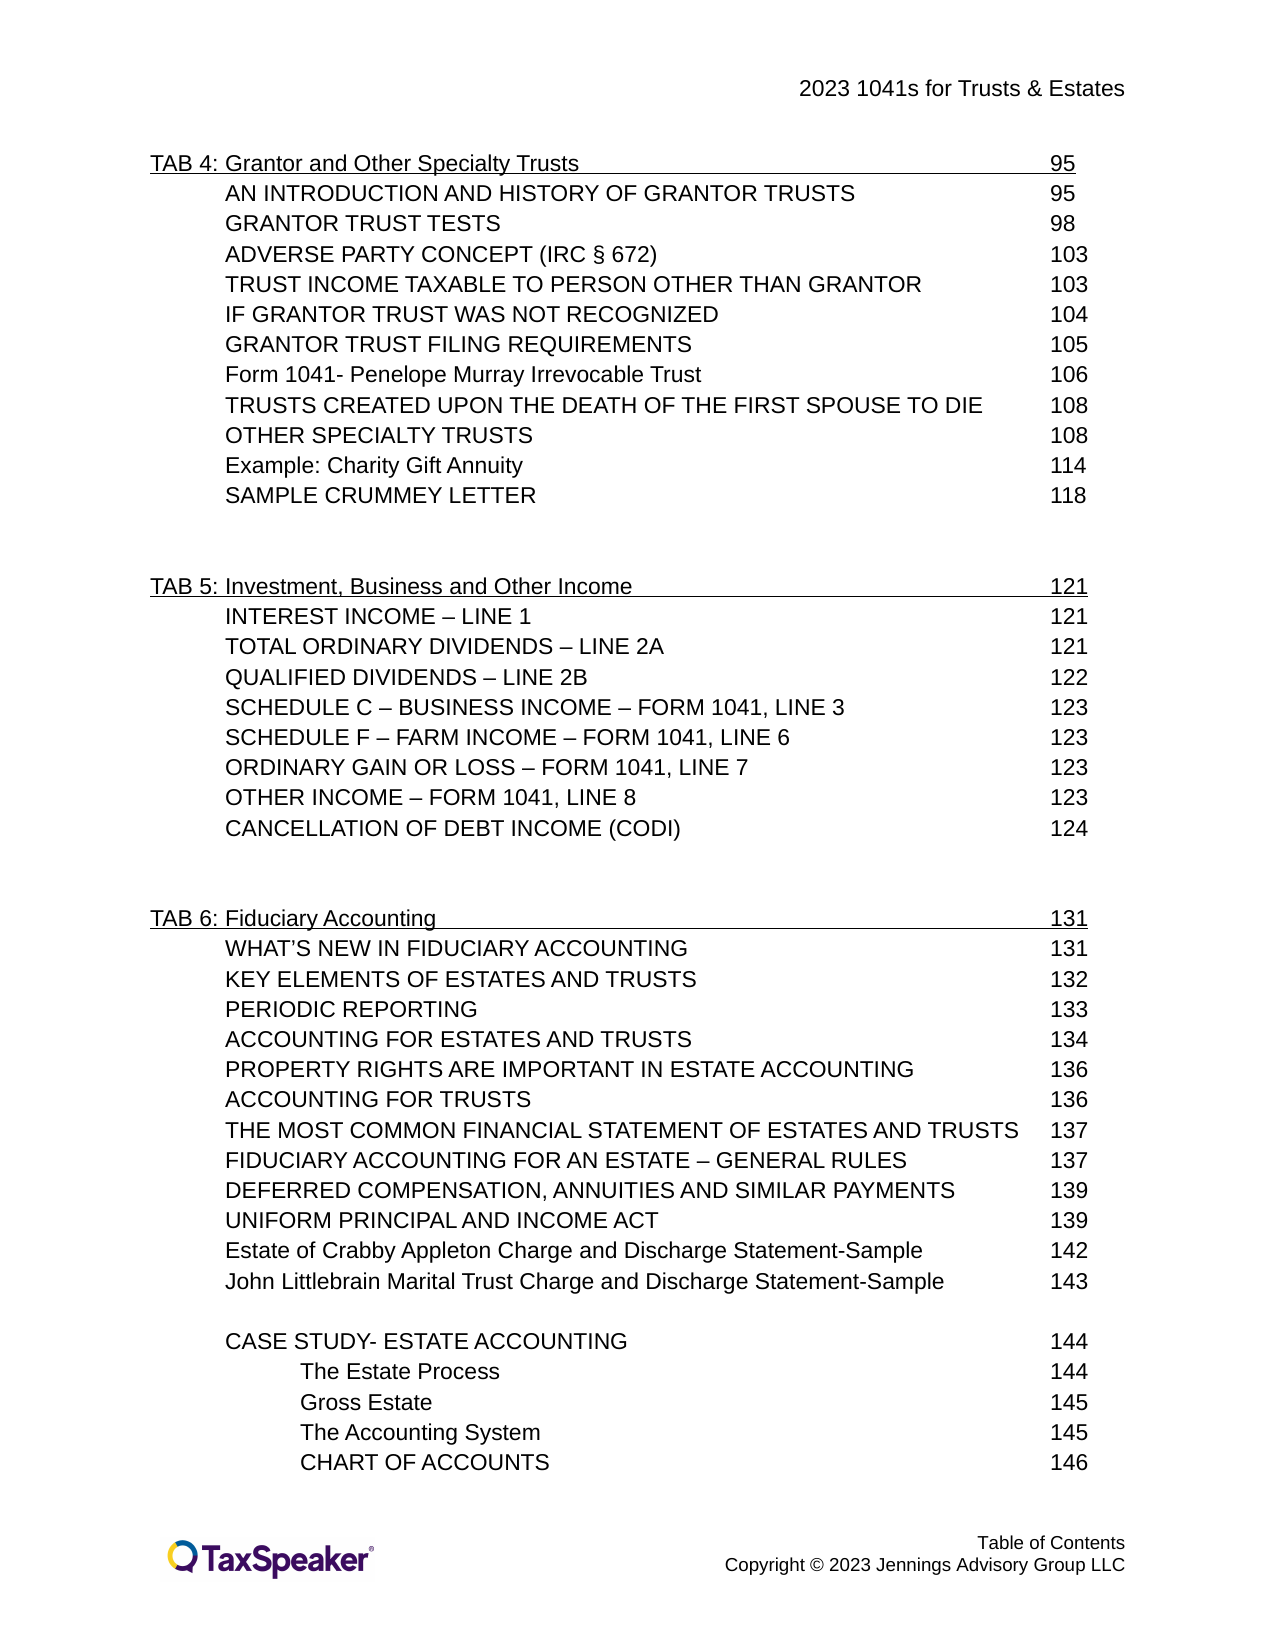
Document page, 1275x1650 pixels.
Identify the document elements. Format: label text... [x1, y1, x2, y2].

text TAB 5: Investment, Business and Other Income 121 [150, 573, 1125, 599]
text ORDINARY GAIN OR LOSS – FORM 1041, LINE 7 123 [150, 754, 1125, 781]
text PERIODIC REPORTING 133 [150, 996, 1125, 1022]
text UNIFORM PRINCIPAL AND INCOME ACT 139 [150, 1207, 1125, 1234]
text Estate of Crabby Appleton Charge and Discharge Statement-Sample 142 [150, 1237, 1125, 1264]
text OTHER INCOME – FORM 1041, LINE 8 123 [150, 784, 1125, 811]
text SCHEDULE F – FARM INCOME – FORM 1041, LINE 6 123 [150, 724, 1125, 750]
text Gross Estate 145 [225, 1388, 1125, 1415]
text IF GRANTOR TRUST WAS NOT RECOGNIZED 104 [150, 301, 1125, 327]
text Example: Charity Gift Annuity 114 [150, 452, 1125, 478]
text The Accounting System 145 [225, 1419, 1125, 1445]
text SCHEDULE C – BUSINESS INCOME – FORM 1041, LINE 3 123 [150, 694, 1125, 720]
text QUALIFIED DIVIDENDS – LINE 2B 122 [150, 663, 1125, 690]
text GRANTOR TRUST FILING REQUIREMENTS 105 [150, 331, 1125, 358]
picture [160, 1537, 376, 1582]
text TRUSTS CREATED UPON THE DEATH OF THE FIRST SPOUSE TO DIE 108 [150, 392, 1125, 418]
text CANCELLATION OF DEBT INCOME (CODI) 124 [150, 814, 1125, 841]
text KEY ELEMENTS OF ESTATES AND TRUSTS 132 [150, 966, 1125, 992]
text INTEREST INCOME – LINE 1 121 [150, 603, 1125, 629]
text OTHER SPECIALTY TRUSTS 108 [150, 422, 1125, 448]
text SAMPLE CRUMMEY LETTER 118 [150, 482, 1125, 509]
text TOTAL ORDINARY DIVIDENDS – LINE 2A 121 [150, 633, 1125, 660]
text WHAT’S NEW IN FIDUCIARY ACCOUNTING 131 [150, 935, 1125, 962]
text PROPERTY RIGHTS ARE IMPORTANT IN ESTATE ACCOUNTING 136 [150, 1056, 1125, 1083]
text ACCOUNTING FOR ESTATES AND TRUSTS 134 [150, 1026, 1125, 1052]
text TRUST INCOME TAXABLE TO PERSON OTHER THAN GRANTOR 103 [150, 271, 1125, 297]
text THE MOST COMMON FINANCIAL STATEMENT OF ESTATES AND TRUSTS 137 [150, 1117, 1125, 1143]
text ACCOUNTING FOR TRUSTS 136 [150, 1086, 1125, 1113]
text TAB 4: Grantor and Other Specialty Trusts 95 [150, 150, 1125, 176]
text The Estate Process 144 [225, 1358, 1125, 1385]
text John Littlebrain Marital Trust Charge and Discharge Statement-Sample 143 [150, 1268, 1125, 1294]
text AN INTRODUCTION AND HISTORY OF GRANTOR TRUSTS 95 [150, 180, 1125, 207]
text CHART OF ACCOUNTS 146 [225, 1449, 1125, 1475]
text Form 1041- Penelope Murray Irrevocable Trust 106 [150, 361, 1125, 388]
text GRANTOR TRUST TESTS 98 [150, 210, 1125, 237]
text ADVERSE PARTY CONCEPT (IRC § 672) 103 [150, 241, 1125, 267]
text FIDUCIARY ACCOUNTING FOR AN ESTATE – GENERAL RULES 137 [150, 1147, 1125, 1173]
text DEFERRED COMPENSATION, ANNUITIES AND SIMILAR PAYMENTS 139 [150, 1177, 1125, 1203]
text CASE STUDY- ESTATE ACCOUNTING 144 [150, 1328, 1125, 1354]
text TAB 6: Fiduciary Accounting 131 [150, 905, 1125, 932]
